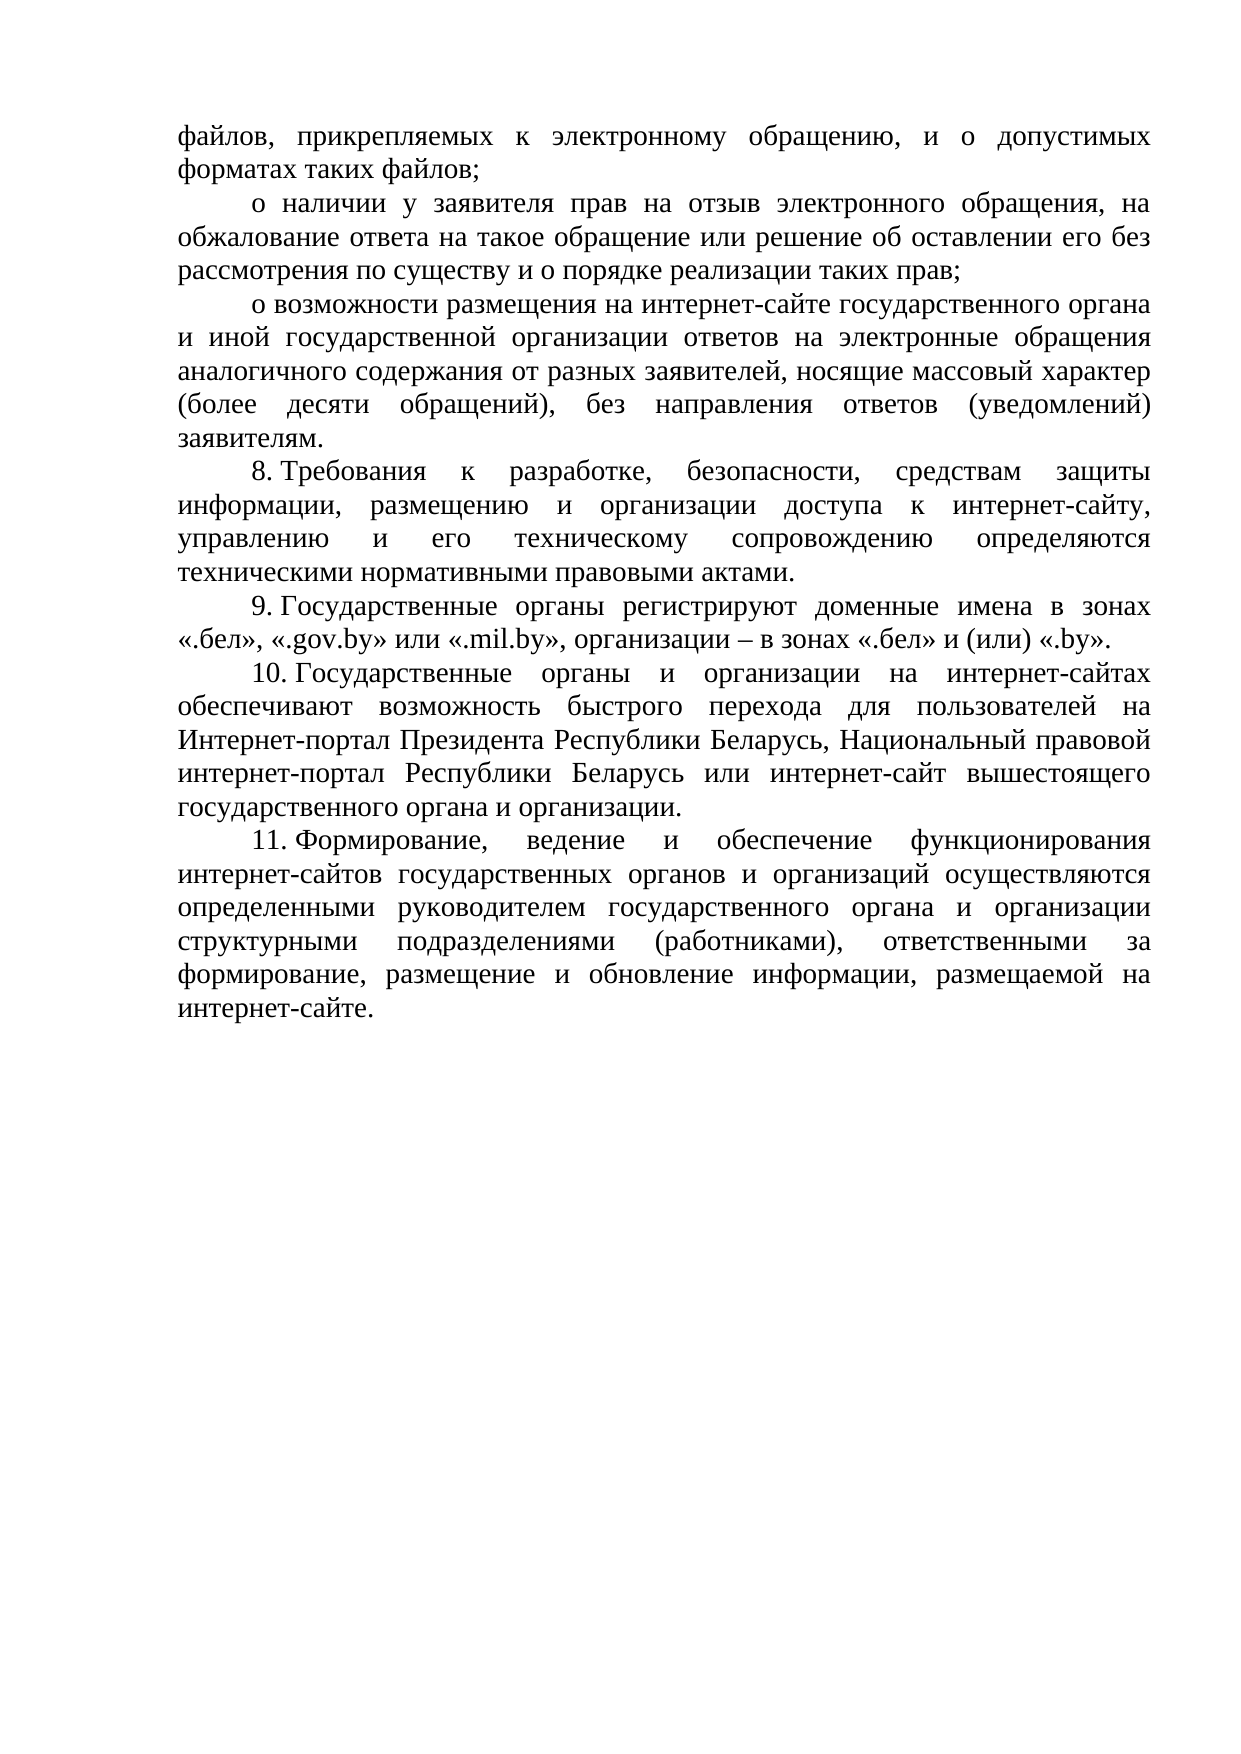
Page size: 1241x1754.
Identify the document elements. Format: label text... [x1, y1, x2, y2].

text 8. Требования к разработке, безопасности, средствам защиты информации, размещению и организации доступа к интернет-сайту, управлению и его техническому сопровождению определяются техническими нормативными правовыми актами. [177, 453, 1152, 588]
text 11. Формирование, ведение и обеспечение функционирования интернет-сайтов государственных органов и организаций осуществляются определенными руководителем государственного органа и организации структурными подразделениями (работниками), ответственными за формирование, размещение и обновление информации, размещаемой на интернет-сайте. [177, 822, 1152, 1024]
text 10. Государственные органы и организации на интернет-сайтах обеспечивают возможность быстрого перехода для пользователей на Интернет-портал Президента Республики Беларусь, Национальный правовой интернет-портал Республики Беларусь или интернет-сайт вышестоящего государственного органа и организации. [177, 655, 1152, 822]
text о наличии у заявителя прав на отзыв электронного обращения, на обжалование ответа на такое обращение или решение об оставлении его без рассмотрения по существу и о порядке реализации таких прав; [177, 185, 1152, 286]
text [177, 118, 1152, 185]
text 9. Государственные органы регистрируют доменные имена в зонах «.бел», «.gov.by» или «.mil.by», организации – в зонах «.бел» и (или) «.by». [177, 588, 1152, 655]
text о возможности размещения на интернет-сайте государственного органа и иной государственной организации ответов на электронные обращения аналогичного содержания от разных заявителей, носящие массовый характер (более десяти обращений), без направления ответов (уведомлений) заявителям. [177, 286, 1152, 453]
